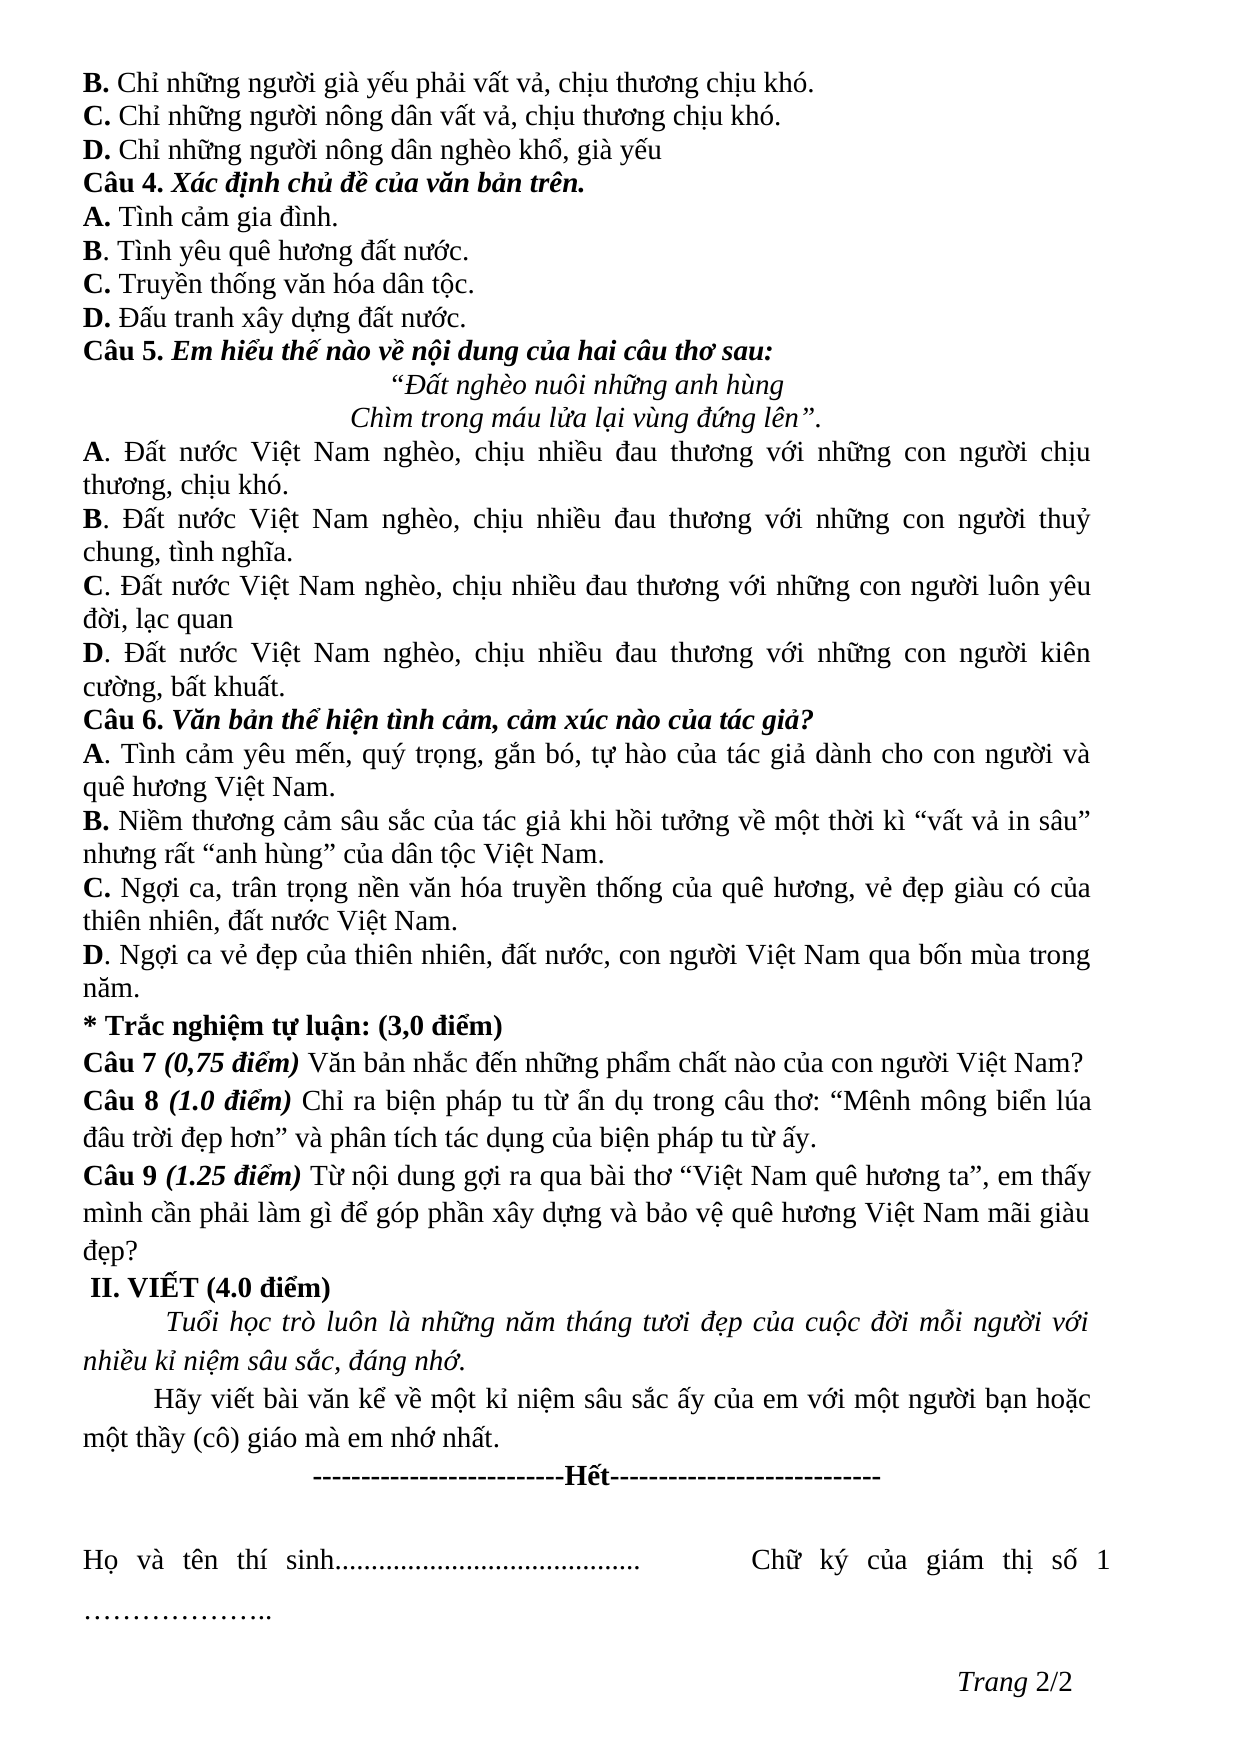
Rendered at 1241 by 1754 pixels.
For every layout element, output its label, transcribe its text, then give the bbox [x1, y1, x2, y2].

text D. Đất nước Việt Nam nghèo, chịu nhiều đau thương với những con người kiên cường, bất khuất. [83, 635, 1092, 702]
text Tuổi học trò luôn là những năm tháng tươi đẹp của cuộc đời mỗi người với nhiều kỉ niệm sâu sắc, đáng nhớ. [83, 1304, 1092, 1376]
text D. Đấu tranh xây dựng đất nước. [83, 300, 1092, 333]
text A. Tình cảm gia đình. [83, 199, 1092, 233]
text --------------------------Hết---------------------------- [83, 1458, 1111, 1492]
text B. Niềm thương cảm sâu sắc của tác giả khi hồi tưởng về một thời kì “vất vả in sâu” nhưng rất “anh hùng” của dân tộc Việt Nam. [83, 803, 1092, 870]
text A. Tình cảm yêu mến, quý trọng, gắn bó, tự hào của tác giả dành cho con người và quê hương Việt Nam. [83, 736, 1092, 803]
text Câu 6. Văn bản thể hiện tình cảm, cảm xúc nào của tác giả? [83, 702, 1092, 736]
text Câu 9 (1.25 điểm) Từ nội dung gợi ra qua bài thơ “Việt Nam quê hương ta”, em thấy mình cần phải làm gì để góp phần xây dựng và bảo vệ quê hương Việt Nam mãi giàu đẹp? [83, 1154, 1092, 1267]
text Câu 8 (1.0 điểm) Chỉ ra biện pháp tu từ ẩn dụ trong câu thơ: “Mênh mông biển lúa đâu trời đẹp hơn” và phân tích tác dụng của biện pháp tu từ ấy. [83, 1079, 1092, 1154]
text Hãy viết bài văn kể về một kỉ niệm sâu sắc ấy của em với một người bạn hoặc một thầy (cô) giáo mà em nhớ nhất. [83, 1381, 1092, 1453]
text Họ và tên thí sinh.......................................... Chữ ký của giám thị số 1 ……………….. [83, 1542, 1111, 1626]
text B. Đất nước Việt Nam nghèo, chịu nhiều đau thương với những con người thuỷ chung, tình nghĩa. [83, 501, 1092, 568]
text D. Ngợi ca vẻ đẹp của thiên nhiên, đất nước, con người Việt Nam qua bốn mùa trong năm. [83, 937, 1092, 1004]
text Chìm trong máu lửa lại vùng đứng lên”. [83, 400, 1092, 434]
text * Trắc nghiệm tự luận: (3,0 điểm) [83, 1004, 1093, 1042]
text Câu 4. Xác định chủ đề của văn bản trên. [83, 166, 1092, 199]
text Câu 7 (0,75 điểm) Văn bản nhắc đến những phẩm chất nào của con người Việt Nam? [83, 1042, 1107, 1079]
text B. Tình yêu quê hương đất nước. [83, 233, 1092, 266]
text D. Chỉ những người nông dân nghèo khổ, già yếu [83, 132, 1092, 166]
text II. VIẾT (4.0 điểm) [83, 1267, 1092, 1304]
text B. Chỉ những người già yếu phải vất vả, chịu thương chịu khó. [83, 65, 1092, 98]
text Câu 5. Em hiểu thế nào về nội dung của hai câu thơ sau: [83, 333, 1092, 367]
text C. Truyền thống văn hóa dân tộc. [83, 266, 1092, 300]
text C. Chỉ những người nông dân vất vả, chịu thương chịu khó. [83, 98, 1092, 132]
text C. Ngợi ca, trân trọng nền văn hóa truyền thống của quê hương, vẻ đẹp giàu có của thiên nhiên, đất nước Việt Nam. [83, 870, 1092, 937]
text A. Đất nước Việt Nam nghèo, chịu nhiều đau thương với những con người chịu thương, chịu khó. [83, 434, 1092, 501]
text C. Đất nước Việt Nam nghèo, chịu nhiều đau thương với những con người luôn yêu đời, lạc quan [83, 568, 1092, 635]
text “Đất nghèo nuôi những anh hùng [83, 367, 1092, 400]
